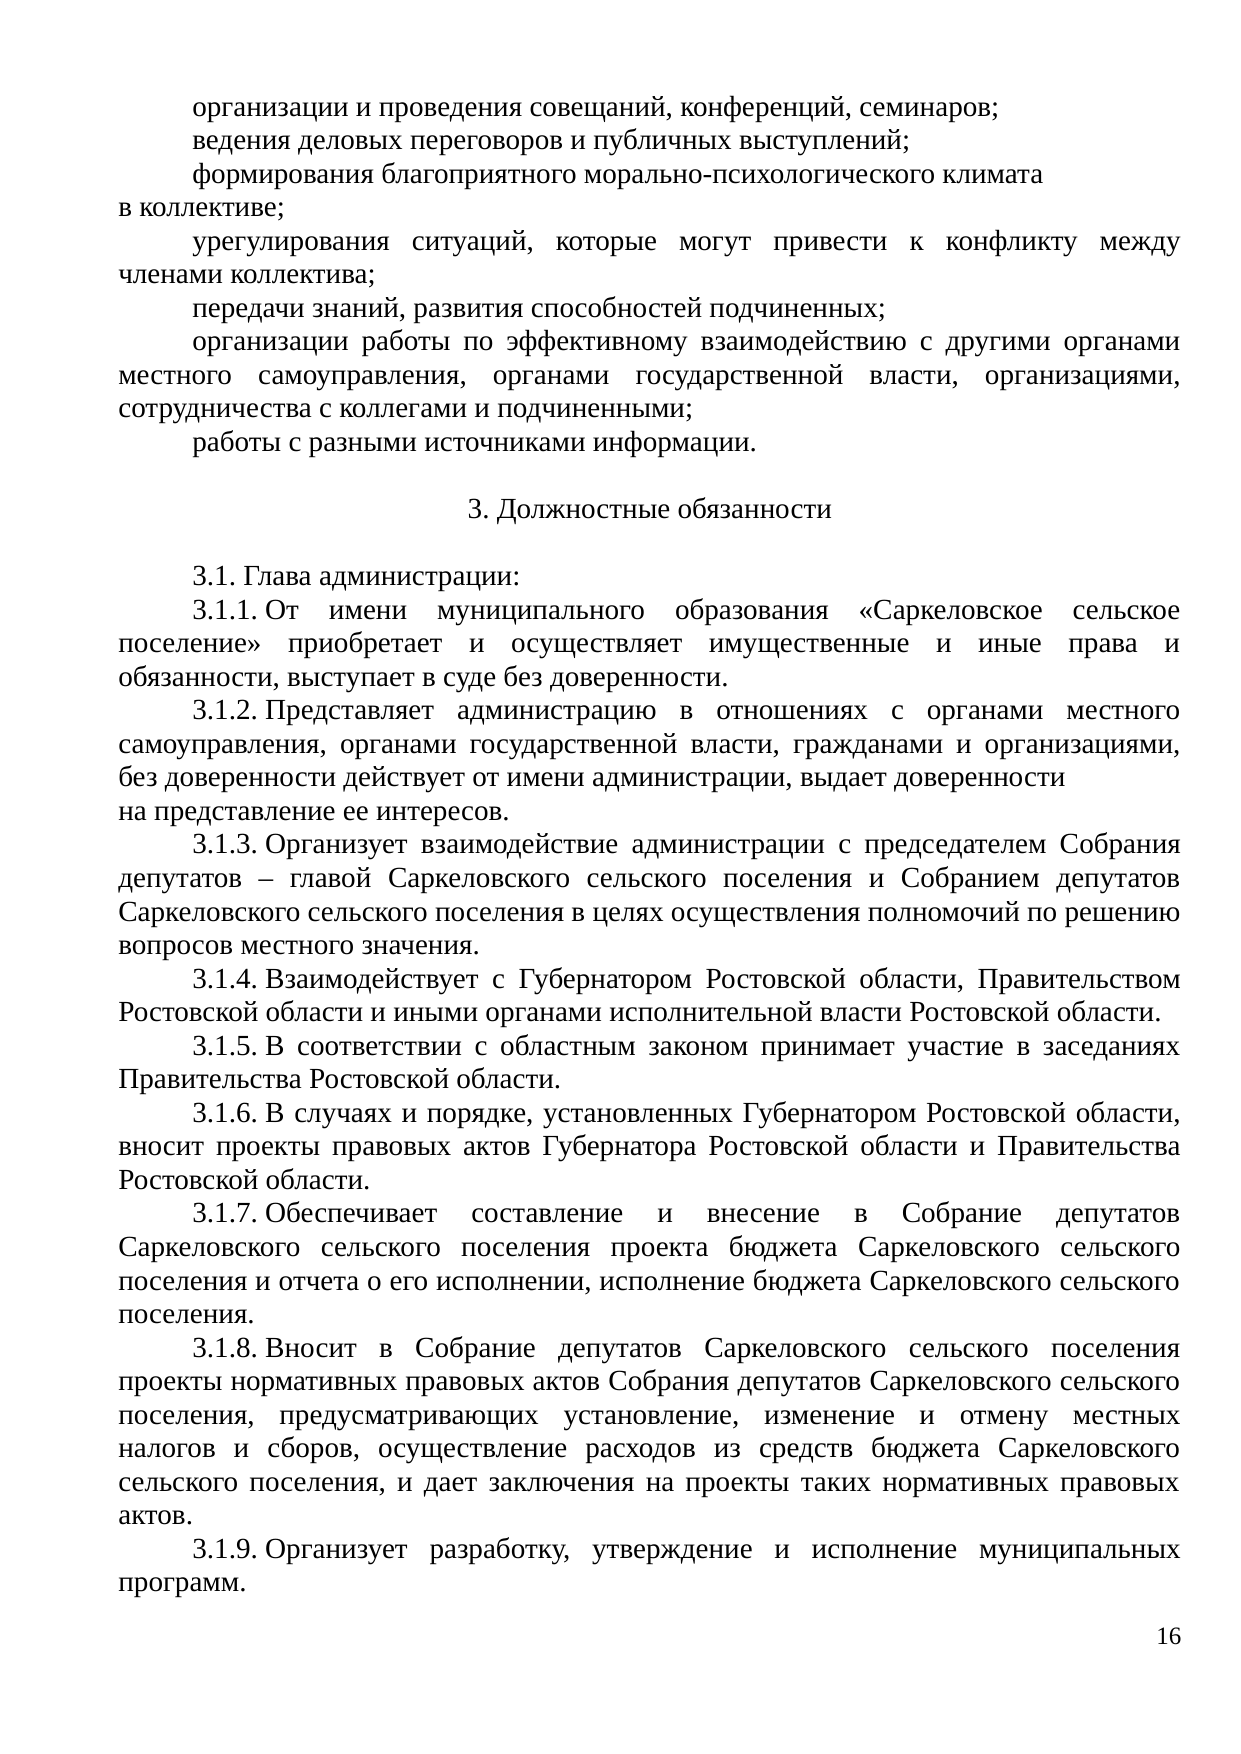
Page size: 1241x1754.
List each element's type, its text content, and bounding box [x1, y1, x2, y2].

text 3. Должностные обязанности [118, 491, 1181, 525]
text формирования благоприятного морально-психологического климата в коллективе; [118, 156, 1181, 223]
text урегулирования ситуаций, которые могут привести к конфликту между членами коллектива; [118, 223, 1181, 290]
text 3.1.7. Обеспечивает составление и внесение в Собрание депутатов Саркеловского сельского поселения проекта бюджета Саркеловского сельского поселения и отчета о его исполнении, исполнение бюджета Саркеловского сельского поселения. [118, 1196, 1181, 1330]
text 3.1.8. Вносит в Собрание депутатов Саркеловского сельского поселения проекты нормативных правовых актов Собрания депутатов Саркеловского сельского поселения, предусматривающих установление, изменение и отмену местных налогов и сборов, осуществление расходов из средств бюджета Саркеловского сельского поселения, и дает заключения на проекты таких нормативных правовых актов. [118, 1330, 1181, 1531]
text передачи знаний, развития способностей подчиненных; [118, 290, 1181, 323]
text организации и проведения совещаний, конференций, семинаров; [118, 89, 1181, 122]
text 3.1.6. В случаях и порядке, установленных Губернатором Ростовской области, вносит проекты правовых актов Губернатора Ростовской области и Правительства Ростовской области. [118, 1095, 1181, 1196]
text 3.1. Глава администрации: [118, 558, 1181, 592]
text 3.1.1. От имени муниципального образования «Саркеловское сельское поселение» приобретает и осуществляет имущественные и иные права и обязанности, выступает в суде без доверенности. [118, 592, 1181, 692]
text 3.1.3. Организует взаимодействие администрации с председателем Собрания депутатов – главой Саркеловского сельского поселения и Собранием депутатов Саркеловского сельского поселения в целях осуществления полномочий по решению вопросов местного значения. [118, 827, 1181, 961]
text 3.1.2. Представляет администрацию в отношениях с органами местного самоуправления, органами государственной власти, гражданами и организациями, без доверенности действует от имени администрации, выдает доверенности на представление ее интересов. [118, 692, 1181, 827]
text организации работы по эффективному взаимодействию с другими органами местного самоуправления, органами государственной власти, организациями, сотрудничества с коллегами и подчиненными; [118, 323, 1181, 424]
text 3.1.4. Взаимодействует с Губернатором Ростовской области, Правительством Ростовской области и иными органами исполнительной власти Ростовской области. [118, 961, 1181, 1028]
text ведения деловых переговоров и публичных выступлений; [118, 122, 1181, 156]
text 3.1.9. Организует разработку, утверждение и исполнение муниципальных программ. [118, 1531, 1181, 1598]
text 3.1.5. В соответствии с областным законом принимает участие в заседаниях Правительства Ростовской области. [118, 1028, 1181, 1095]
text работы с разными источниками информации. [118, 424, 1181, 458]
